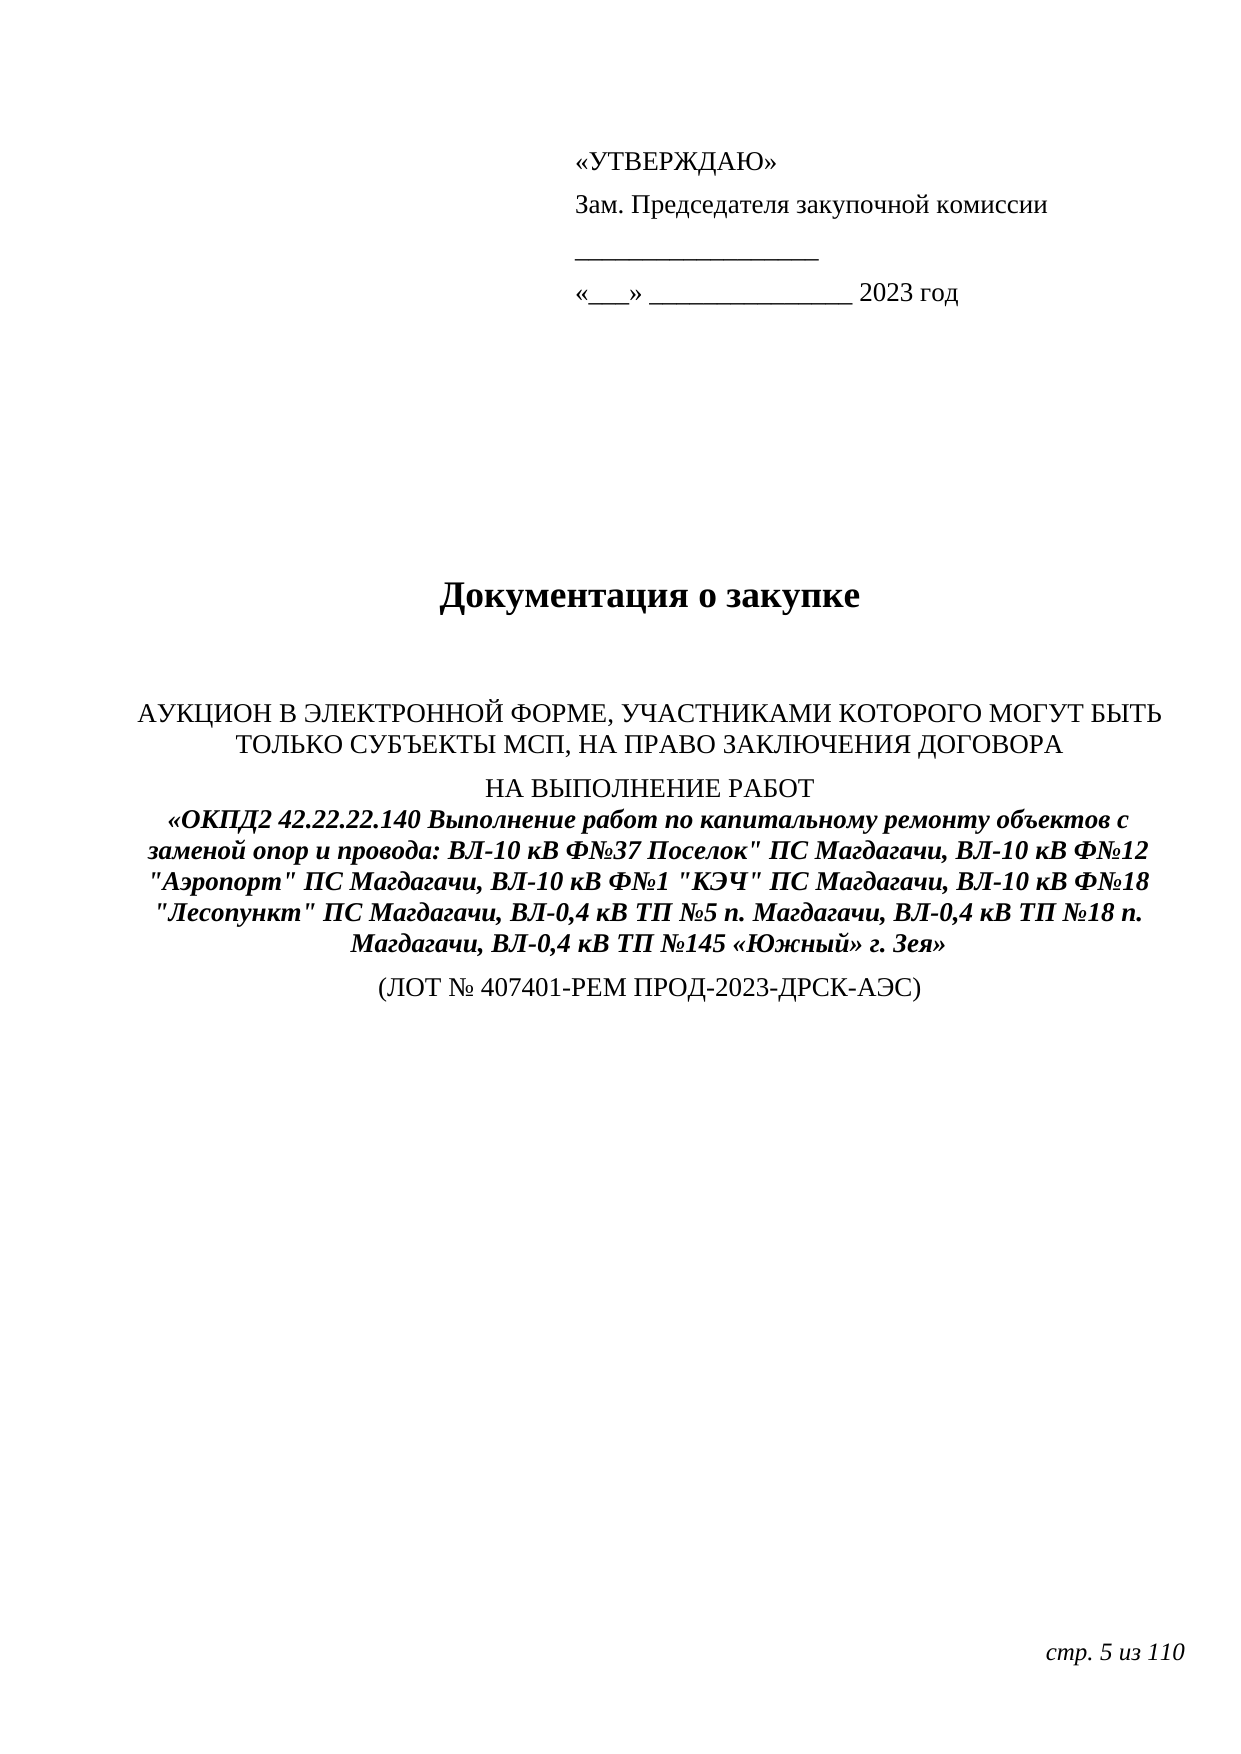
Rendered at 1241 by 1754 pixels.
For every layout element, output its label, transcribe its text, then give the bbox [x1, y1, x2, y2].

text (ЛОТ № 407401-РЕМ ПРОД-2023-ДРСК-АЭС) [118, 971, 1181, 1002]
text Документация о закупке [118, 573, 1181, 616]
text НА ВЫПОЛНЕНИЕ РАБОТ «ОКПД2 42.22.22.140 Выполнение работ по капитальному ремонту объектов с заменой опор и провода: ВЛ-10 кВ Ф№37 Поселок" ПС Магдагачи, ВЛ-10 кВ Ф№12 "Аэропорт" ПС Магдагачи, ВЛ-10 кВ Ф№1 "КЭЧ" ПС Магдагачи, ВЛ-10 кВ Ф№18 "Лесопункт" ПС Магдагачи, ВЛ-0,4 кВ ТП №5 п. Магдагачи, ВЛ-0,4 кВ ТП №18 п. Магдагачи, ВЛ-0,4 кВ ТП №145 «Южный» г. Зея» [118, 772, 1181, 959]
text АУКЦИОН В ЭЛЕКТРОННОЙ ФОРМЕ, УЧАСТНИКАМИ КОТОРОГО МОГУТ БЫТЬ ТОЛЬКО СУБЪЕКТЫ МСП, НА ПРАВО ЗАКЛЮЧЕНИЯ ДОГОВОРА [118, 697, 1181, 759]
text «___» _______________ 2023 год [575, 276, 1181, 307]
text __________________ [575, 232, 1181, 263]
text Зам. Председателя закупочной комиссии [575, 188, 1181, 219]
text «УТВЕРЖДАЮ» [575, 145, 1181, 176]
